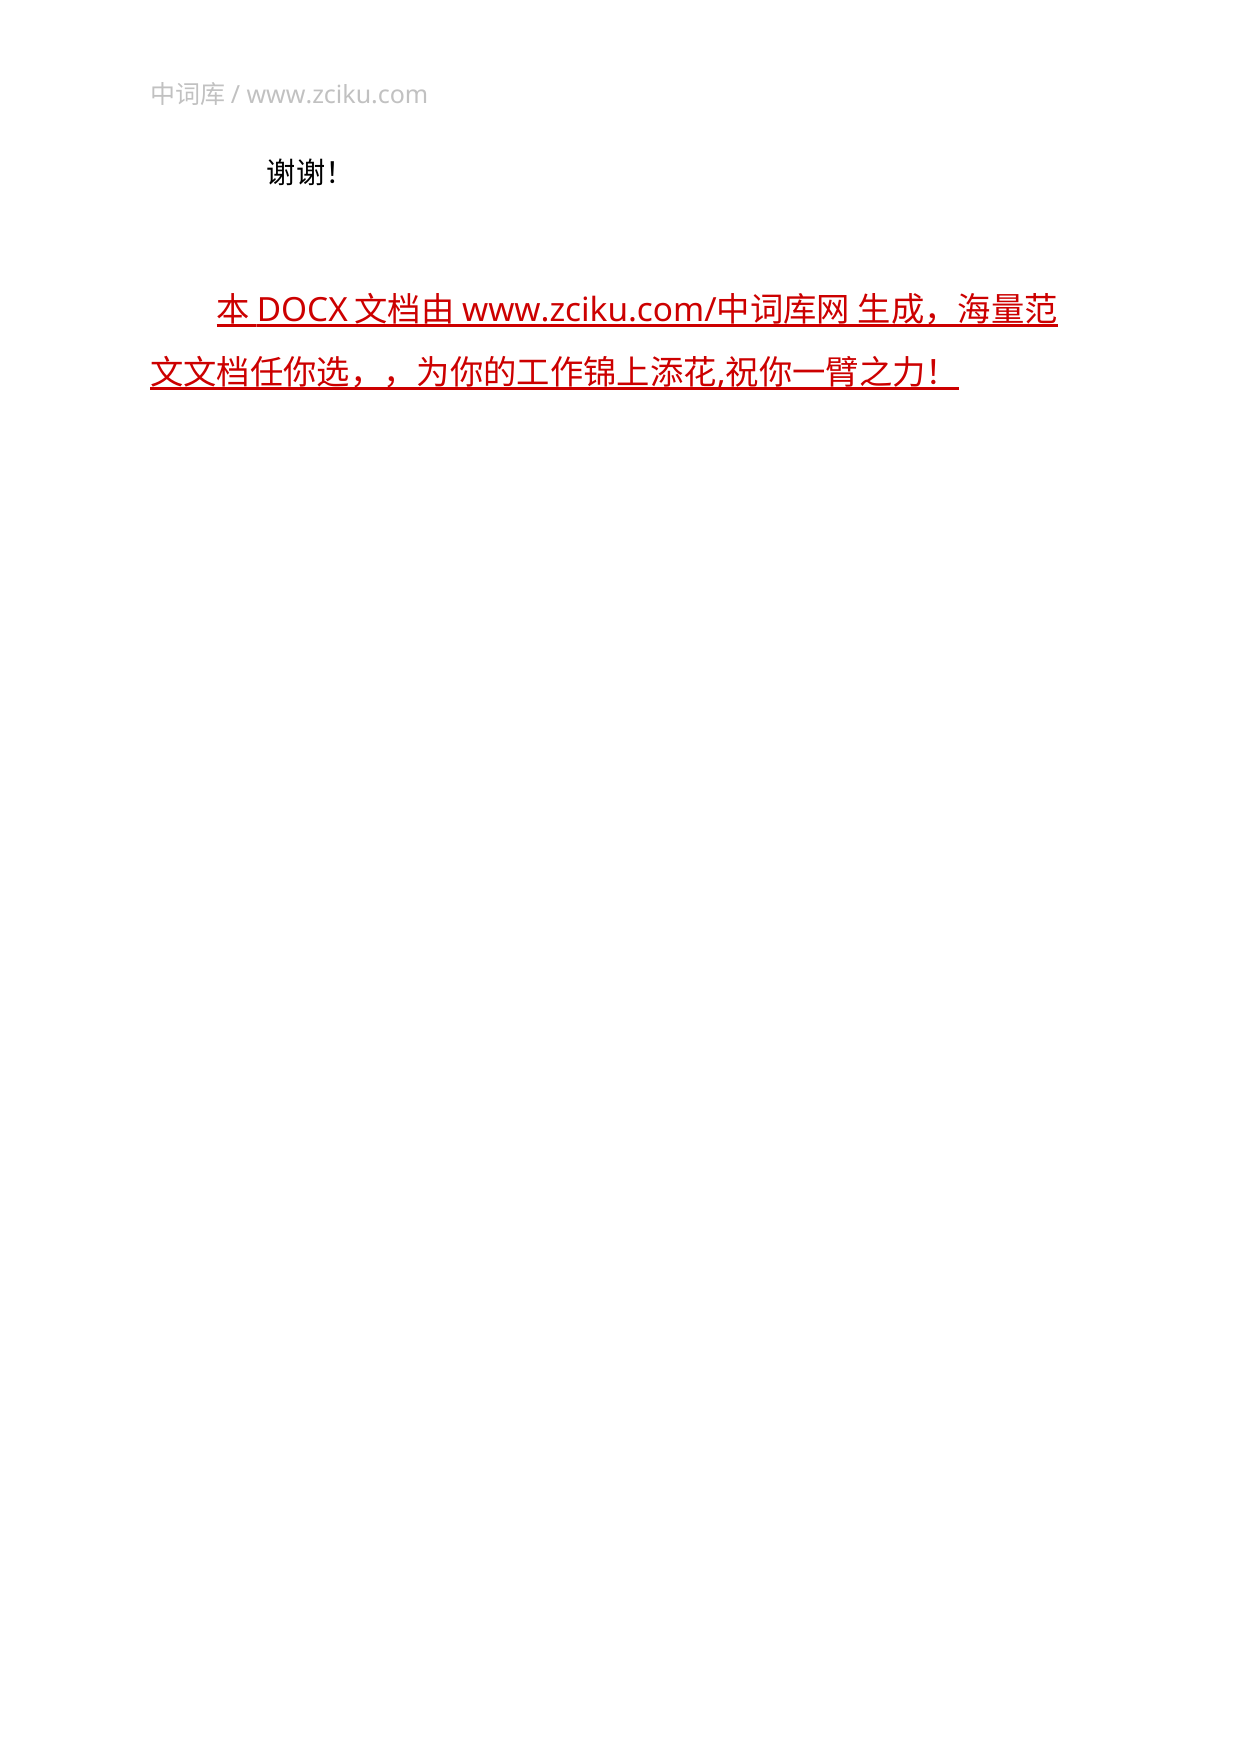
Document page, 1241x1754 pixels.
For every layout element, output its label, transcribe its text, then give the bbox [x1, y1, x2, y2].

text 本DOCX文档由 www.zciku.com/中词库网 生成，海量范文文档任你选，，为你的工作锦上添花,祝你一臂之力！ [150, 283, 1090, 394]
text 谢谢！ [150, 150, 1090, 192]
